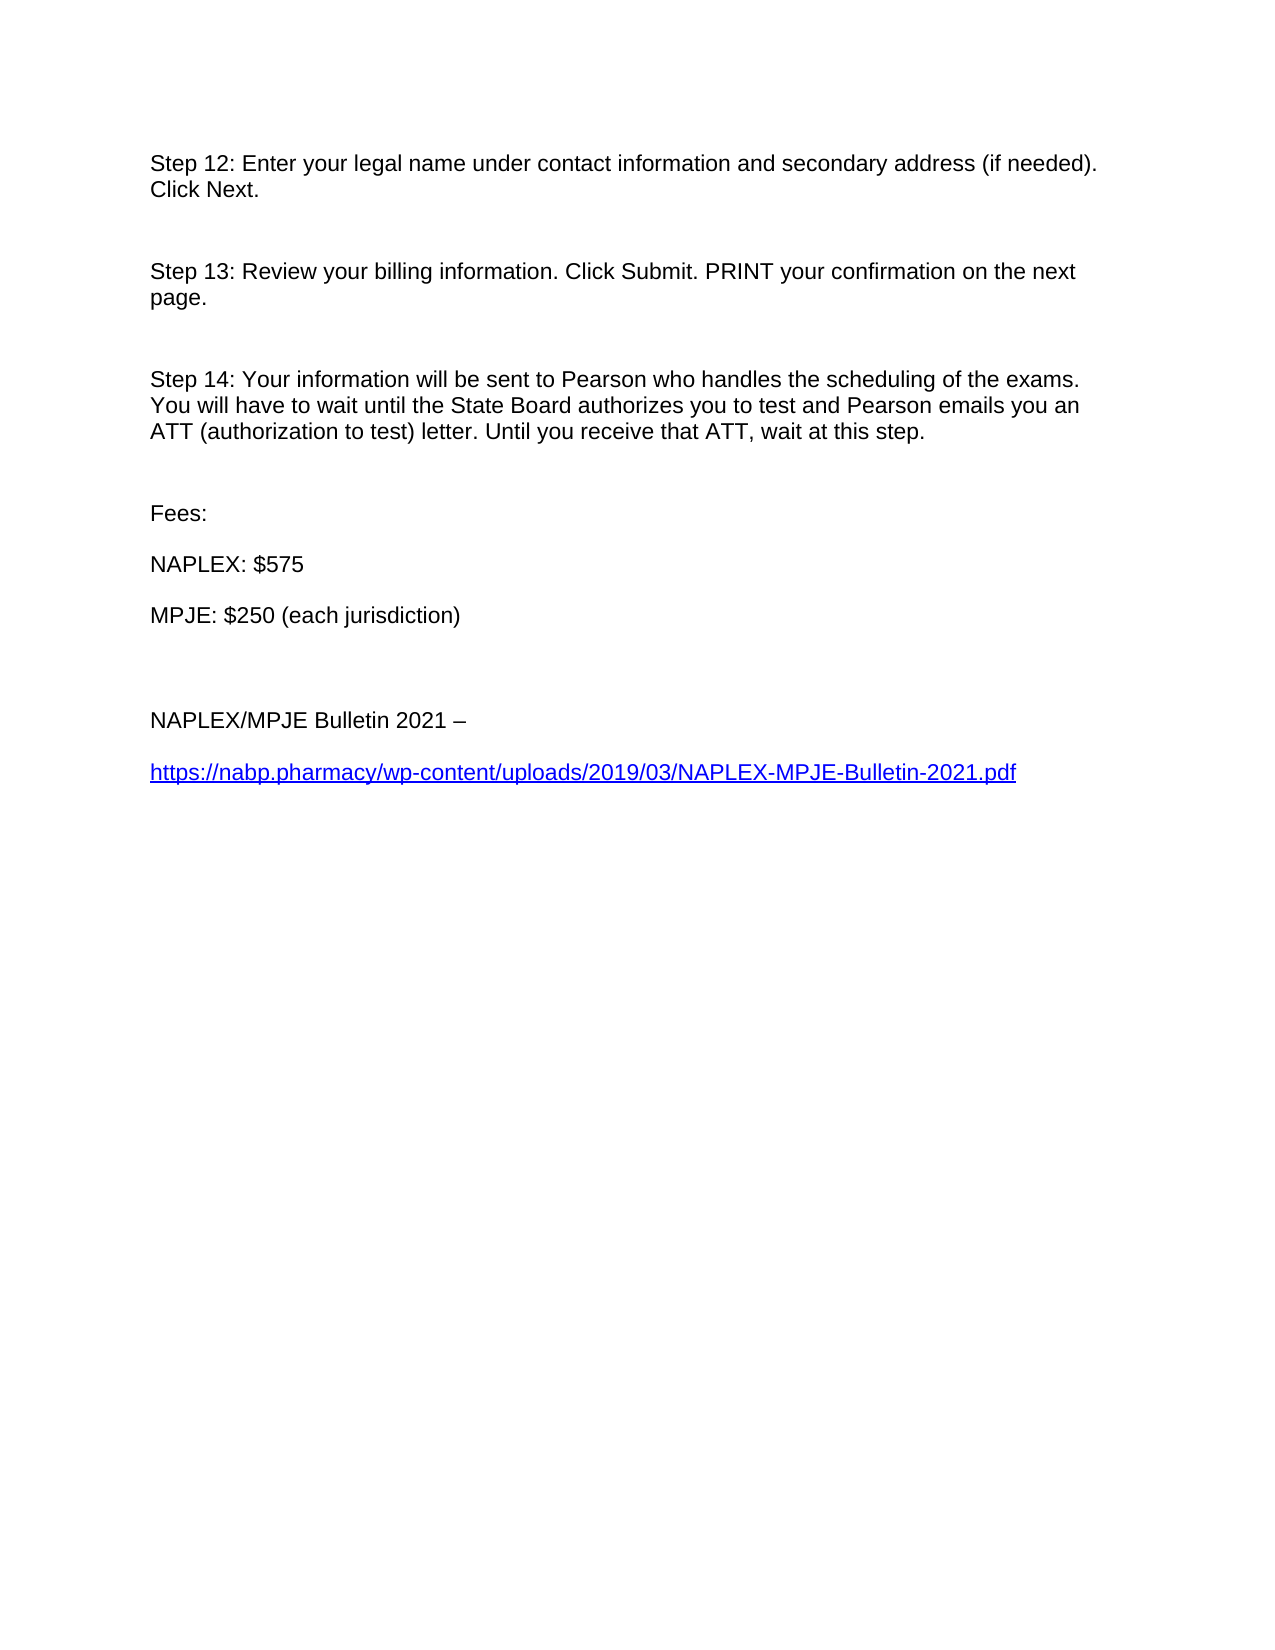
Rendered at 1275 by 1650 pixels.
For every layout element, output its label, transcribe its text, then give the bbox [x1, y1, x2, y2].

text Step 13: Review your billing information. Click Submit. PRINT your confirmation on the next page. [150, 258, 1125, 311]
text MPJE: $250 (each jurisdiction) [150, 602, 1125, 628]
text https://nabp.pharmacy/wp-content/uploads/2019/03/NAPLEX-MPJE-Bulletin-2021.pdf [150, 759, 1125, 785]
text Step 12: Enter your legal name under contact information and secondary address (if needed). Click Next. [150, 150, 1125, 203]
text Step 14: Your information will be sent to Pearson who handles the scheduling of the exams. You will have to wait until the State Board authorizes you to test and Pearson emails you an ATT (authorization to test) letter. Until you receive that ATT, wait at this step. [150, 366, 1125, 445]
text NAPLEX/MPJE Bulletin 2021 – [150, 707, 1125, 734]
text Fees: [150, 499, 1125, 526]
text NAPLEX: $575 [150, 551, 1125, 577]
